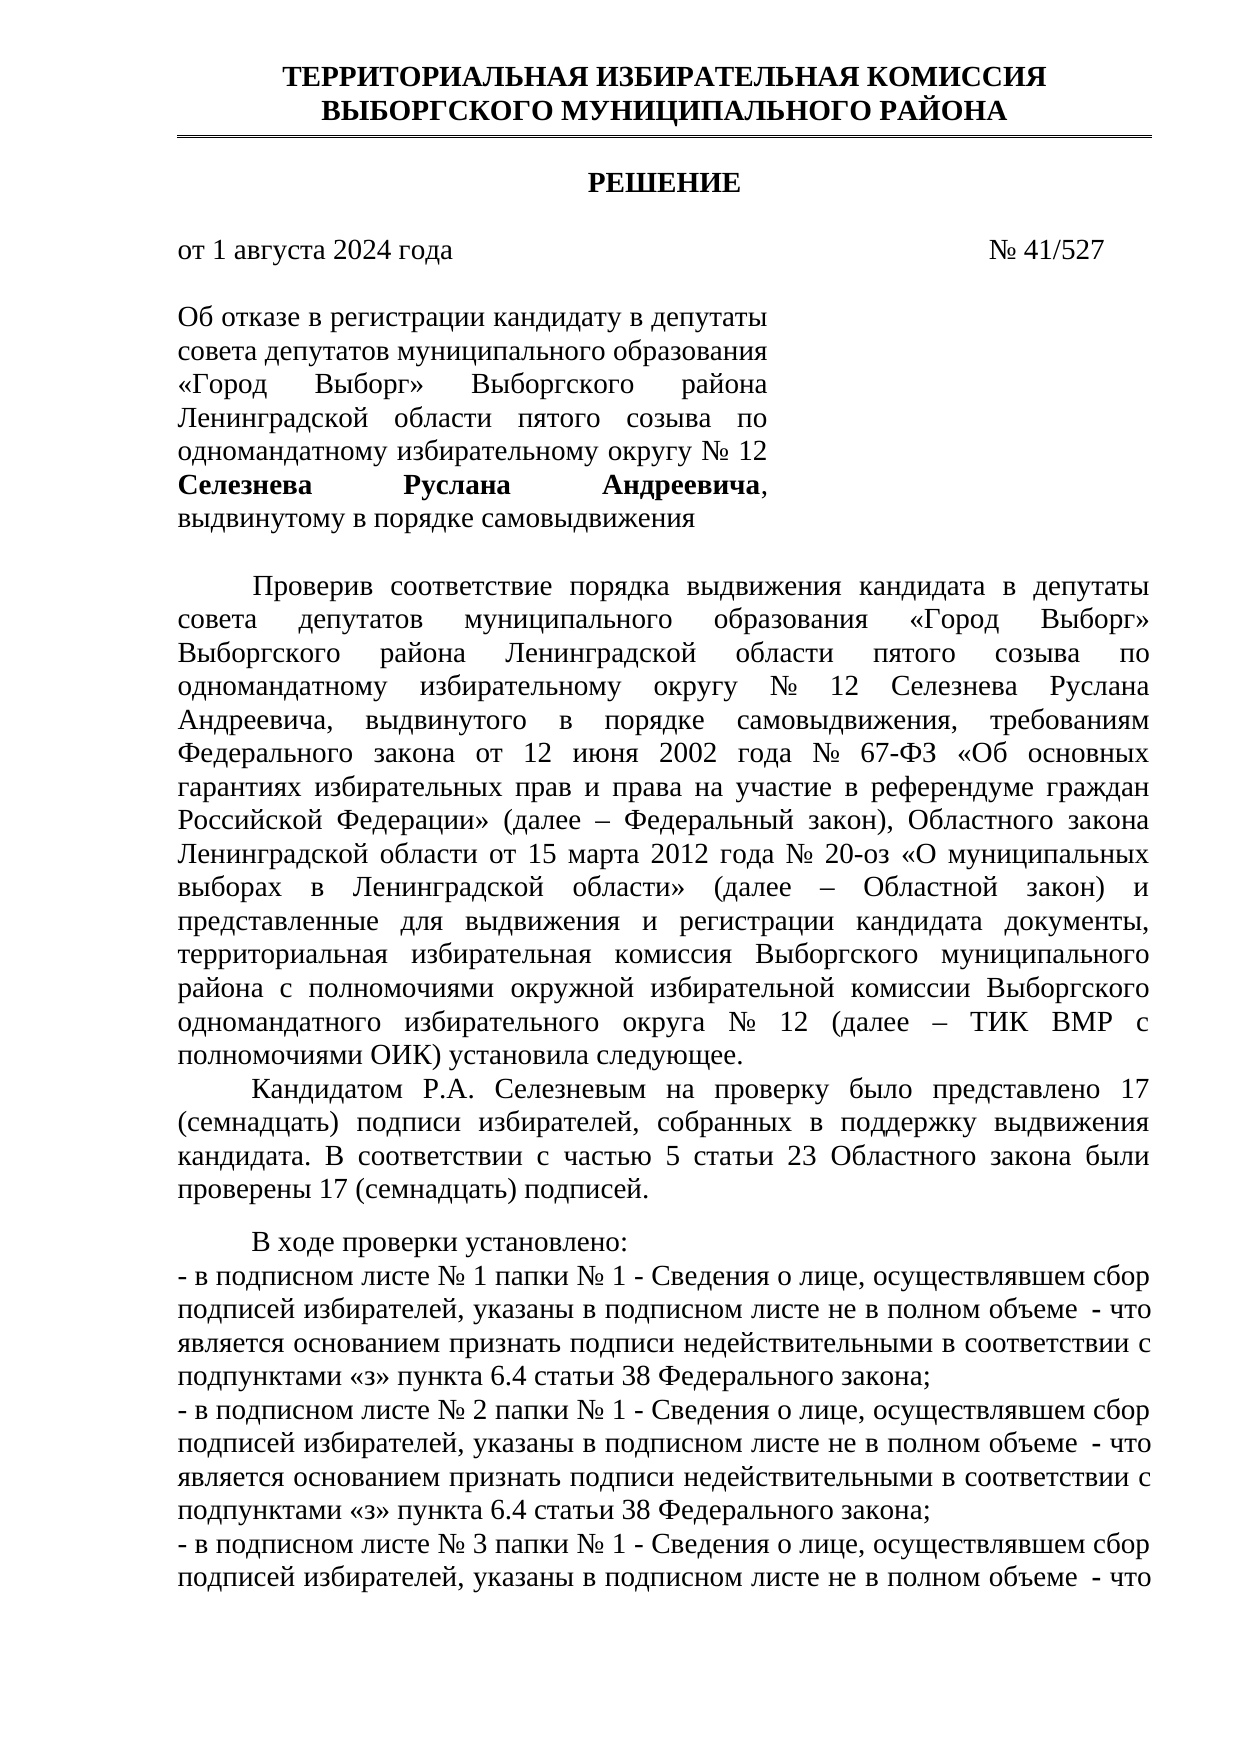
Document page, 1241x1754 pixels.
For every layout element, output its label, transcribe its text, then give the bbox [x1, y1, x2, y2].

text В ходе проверки установлено: [177, 1224, 1150, 1258]
subtitle ВЫБОРГСКОГО МУНИЦИПАЛЬНОГО РАЙОНА [177, 93, 1152, 126]
text - в подписном листе № 1 папки № 1 - Сведения о лице, осуществлявшем сбор подписей избирателей, указаны в подписном листе не в полном объеме - что является основанием признать подписи недействительными в соответствии с подпунктами «з» пункта 6.4 статьи 38 Федерального закона; [177, 1258, 1152, 1392]
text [177, 1526, 1152, 1593]
text - в подписном листе № 2 папки № 1 - Сведения о лице, осуществлявшем сбор подписей избирателей, указаны в подписном листе не в полном объеме - что является основанием признать подписи недействительными в соответствии с подпунктами «з» пункта 6.4 статьи 38 Федерального закона; [177, 1392, 1152, 1526]
subtitle ТЕРРИТОРИАЛЬНАЯ ИЗБИРАТЕЛЬНАЯ КОМИССИЯ [177, 59, 1152, 93]
text Кандидатом Р.А. Селезневым на проверку было представлено 17 (семнадцать) подписи избирателей, собранных в поддержку выдвижения кандидата. В соответствии с частью 5 статьи 23 Областного закона были проверены 17 (семнадцать) подписей. [177, 1071, 1150, 1205]
text от 1 августа 2024 года № 41/527 [177, 232, 1152, 266]
text Проверив соответствие порядка выдвижения кандидата в депутаты совета депутатов муниципального образования «Город Выборг» Выборгского района Ленинградской области пятого созыва по одномандатному избирательному округу № 12 Селезнева Руслана Андреевича, выдвинутого в порядке самовыдвижения, требованиям Федерального закона от 12 июня 2002 года № 67-ФЗ «Об основных гарантиях избирательных прав и права на участие в референдуме граждан Российской Федерации» (далее – Федеральный закон), Областного закона Ленинградской области от 15 марта 2012 года № 20-оз «О муниципальных выборах в Ленинградской области» (далее – Областной закон) и представленные для выдвижения и регистрации кандидата документы, территориальная избирательная комиссия Выборгского муниципального района с полномочиями окружной избирательной комиссии Выборгского одномандатного избирательного округа № 12 (далее – ТИК ВМР с полномочиями ОИК) установила следующее. [177, 568, 1150, 1071]
text Об отказе в регистрации кандидату в депутаты совета депутатов муниципального образования «Город Выборг» Выборгского района Ленинградской области пятого созыва по одномандатному избирательному округу № 12 Селезнева Руслана Андреевича, выдвинутому в порядке самовыдвижения [177, 299, 768, 534]
subtitle РЕШЕНИЕ [177, 165, 1152, 199]
